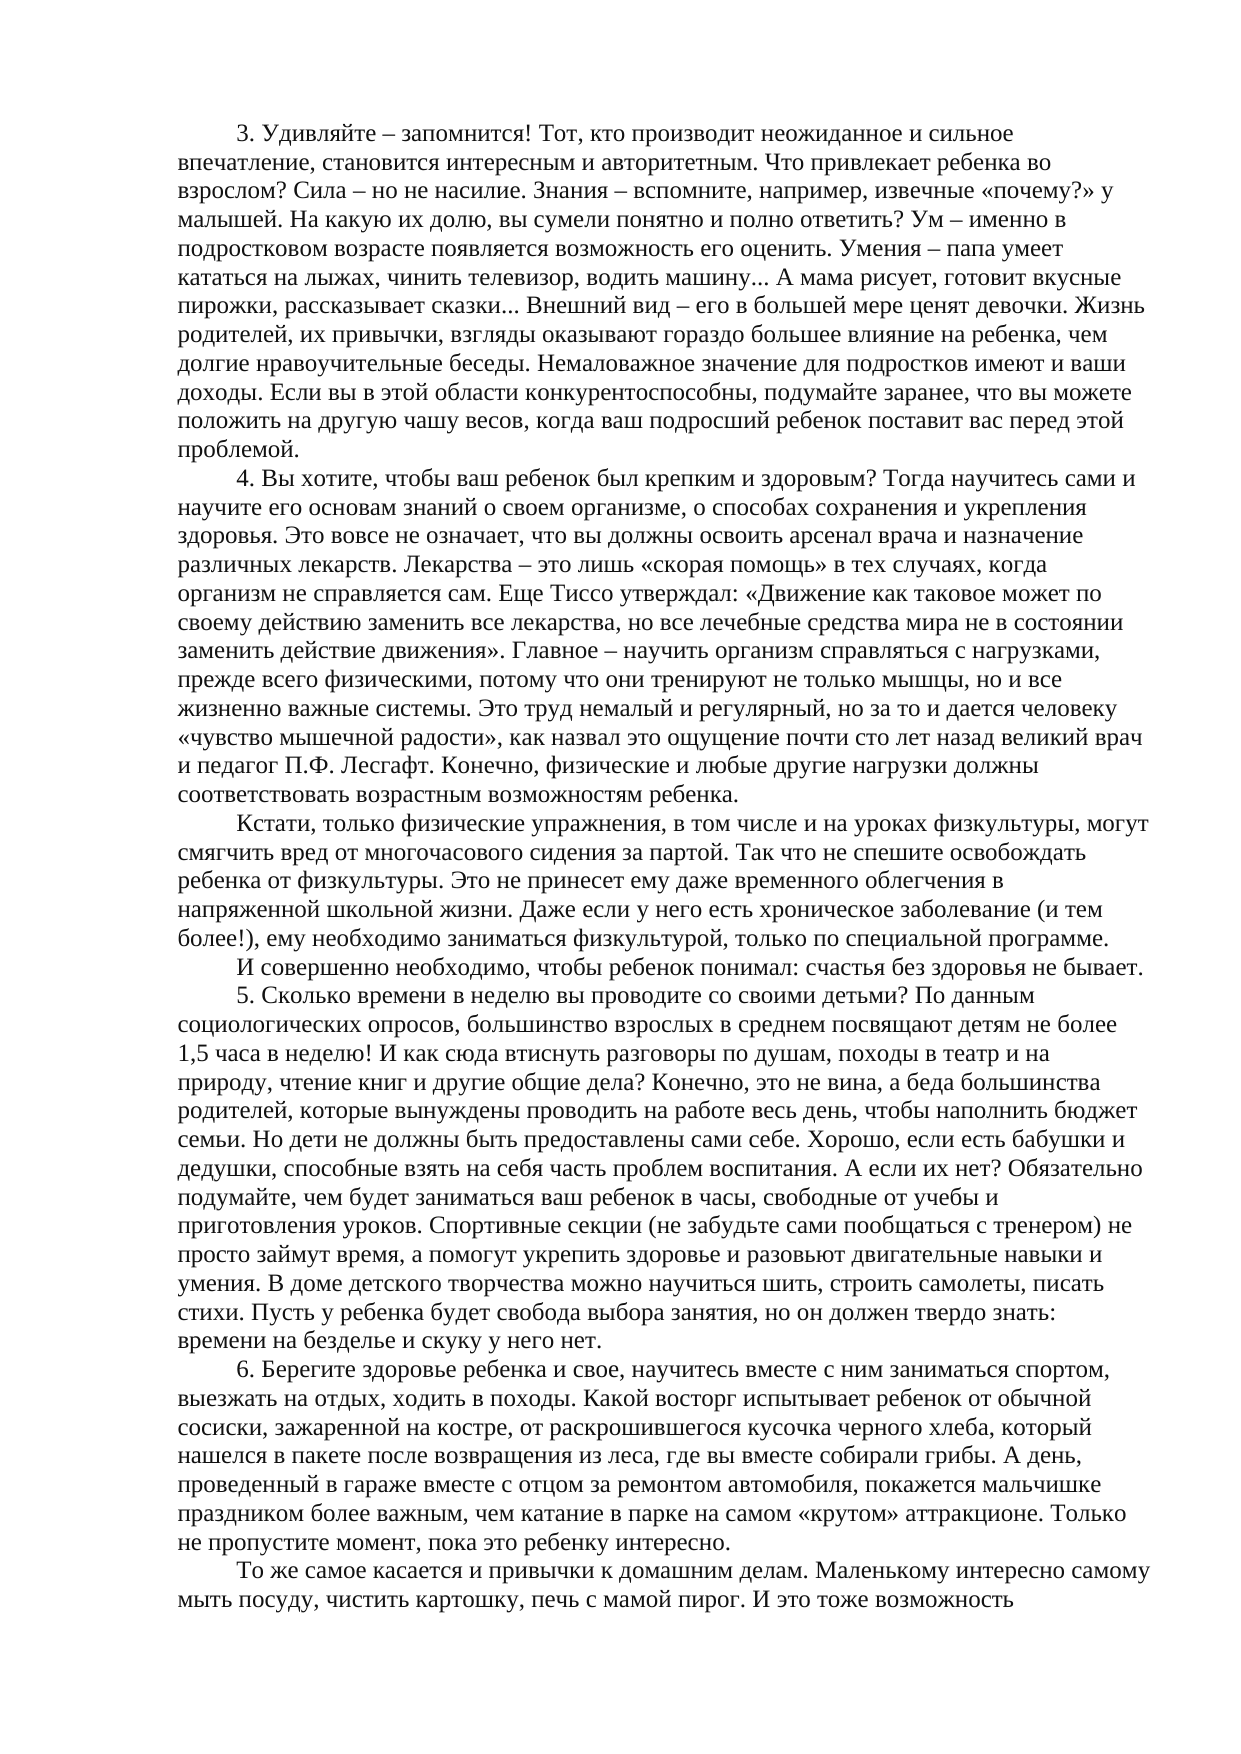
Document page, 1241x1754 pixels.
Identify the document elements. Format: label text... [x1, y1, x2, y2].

text Кстати, только физические упражнения, в том числе и на уроках физкультуры, могут смягчить вред от многочасового сидения за партой. Так что не спешите освобождать ребенка от физкультуры. Это не принесет ему даже временного облегчения в напряженной школьной жизни. Даже если у него есть хроническое заболевание (и тем более!), ему необходимо заниматься физкультурой, только по специальной программе. [177, 808, 1152, 952]
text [177, 1556, 1152, 1613]
text 3. Удивляйте – запомнится! Тот, кто производит неожиданное и сильное впечатление, становится интересным и авторитетным. Что привлекает ребенка во взрослом? Сила – но не насилие. Знания – вспомните, например, извечные «почему?» у малышей. На какую их долю, вы сумели понятно и полно ответить? Ум – именно в подростковом возрасте появляется возможность его оценить. Умения – папа умеет кататься на лыжах, чинить телевизор, водить машину... А мама рисует, готовит вкусные пирожки, рассказывает сказки... Внешний вид – его в большей мере ценят девочки. Жизнь родителей, их привычки, взгляды оказывают гораздо большее влияние на ребенка, чем долгие нравоучительные беседы. Немаловажное значение для подростков имеют и ваши доходы. Если вы в этой области конкурентоспособны, подумайте заранее, что вы можете положить на другую чашу весов, когда ваш подросший ребенок поставит вас перед этой проблемой. [177, 118, 1152, 463]
text 5. Сколько времени в неделю вы проводите со своими детьми? По данным социологических опросов, большинство взрослых в среднем посвящают детям не более 1,5 часа в неделю! И как сюда втиснуть разговоры по душам, походы в театр и на природу, чтение книг и другие общие дела? Конечно, это не вина, а беда большинства родителей, которые вынуждены проводить на работе весь день, чтобы наполнить бюджет семьи. Но дети не должны быть предоставлены сами себе. Хорошо, если есть бабушки и дедушки, способные взять на себя часть проблем воспитания. А если их нет? Обязательно подумайте, чем будет заниматься ваш ребенок в часы, свободные от учебы и приготовления уроков. Спортивные секции (не забудьте сами пообщаться с тренером) не просто займут время, а помогут укрепить здоровье и разовьют двигательные навыки и умения. В доме детского творчества можно научиться шить, строить самолеты, писать стихи. Пусть у ребенка будет свобода выбора занятия, но он должен твердо знать: времени на безделье и скуку у него нет. [177, 981, 1152, 1354]
text 4. Вы хотите, чтобы ваш ребенок был крепким и здоровым? Тогда научитесь сами и научите его основам знаний о своем организме, о способах сохранения и укрепления здоровья. Это вовсе не означает, что вы должны освоить арсенал врача и назначение различных лекарств. Лекарства – это лишь «скорая помощь» в тех случаях, когда организм не справляется сам. Еще Тиссо утверждал: «Движение как таковое может по своему действию заменить все лекарства, но все лечебные средства мира не в состоянии заменить действие движения». Главное – научить организм справляться с нагрузками, прежде всего физическими, потому что они тренируют не только мышцы, но и все жизненно важные системы. Это труд немалый и регулярный, но за то и дается человеку «чувство мышечной радости», как назвал это ощущение почти сто лет назад великий врач и педагог П.Ф. Лесгафт. Конечно, физические и любые другие нагрузки должны соответствовать возрастным возможностям ребенка. [177, 463, 1152, 808]
text 6. Берегите здоровье ребенка и свое, научитесь вместе с ним заниматься спортом, выезжать на отдых, ходить в походы. Какой восторг испытывает ребенок от обычной сосиски, зажаренной на костре, от раскрошившегося кусочка черного хлеба, который нашелся в пакете после возвращения из леса, где вы вместе собирали грибы. А день, проведенный в гараже вместе с отцом за ремонтом автомобиля, покажется мальчишке праздником более важным, чем катание в парке на самом «крутом» аттракционе. Только не пропустите момент, пока это ребенку интересно. [177, 1354, 1152, 1556]
text И совершенно необходимо, чтобы ребенок понимал: счастья без здоровья не бывает. [177, 952, 1152, 981]
